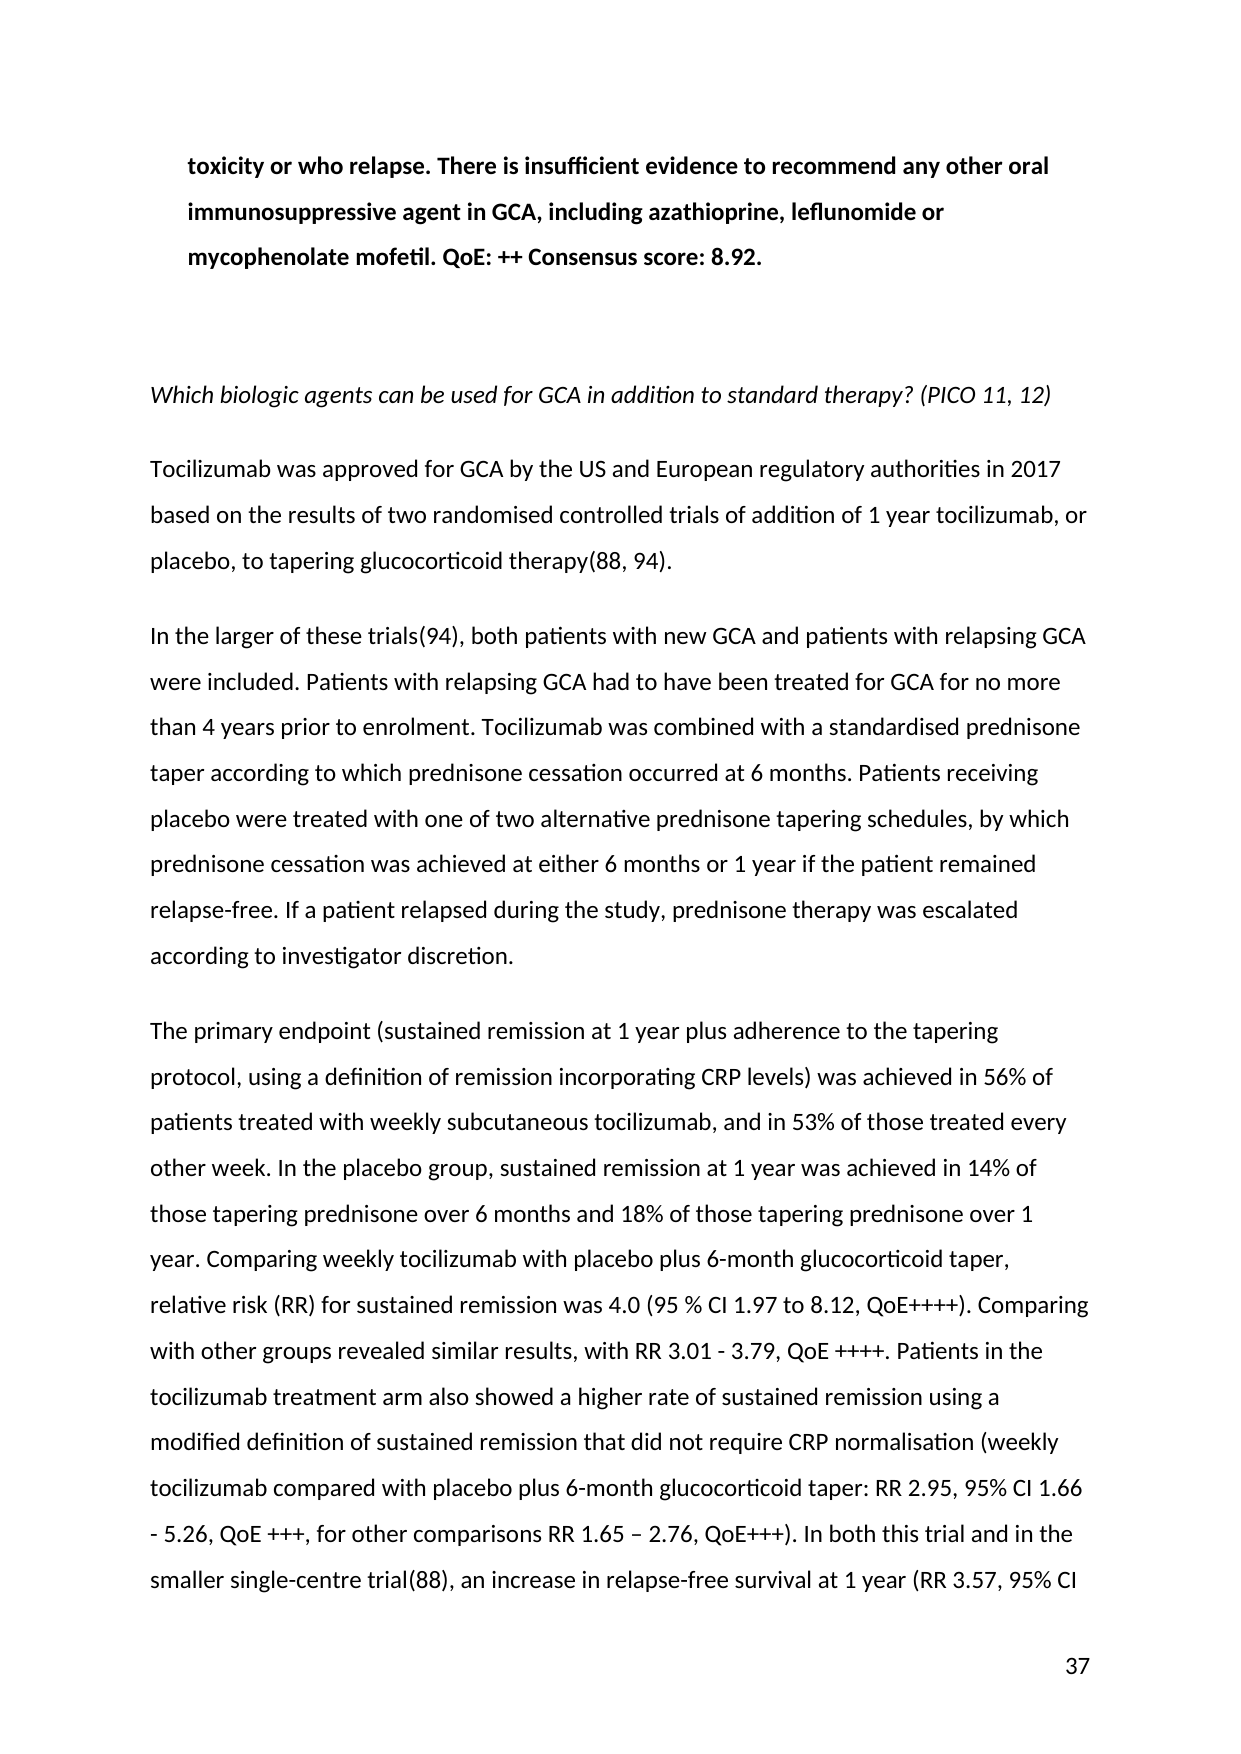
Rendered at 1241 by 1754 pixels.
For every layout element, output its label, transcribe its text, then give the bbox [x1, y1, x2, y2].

text Tocilizumab was approved for GCA by the US and European regulatory authorities in 2017 based on the results of two randomised controlled trials of addition of 1 year tocilizumab, or placebo, to tapering glucocorticoid therapy(88, 94). [150, 454, 1090, 576]
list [150, 150, 1090, 272]
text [150, 1015, 1090, 1594]
text In the larger of these trials(94), both patients with new GCA and patients with relapsing GCA were included. Patients with relapsing GCA had to have been treated for GCA for no more than 4 years prior to enrolment. Tocilizumab was combined with a standardised prednisone taper according to which prednisone cessation occurred at 6 months. Patients receiving placebo were treated with one of two alternative prednisone tapering schedules, by which prednisone cessation was achieved at either 6 months or 1 year if the patient remained relapse-free. If a patient relapsed during the study, prednisone therapy was escalated according to investigator discretion. [150, 620, 1090, 971]
text Which biologic agents can be used for GCA in addition to standard therapy? (PICO 11, 12) [150, 379, 1090, 409]
